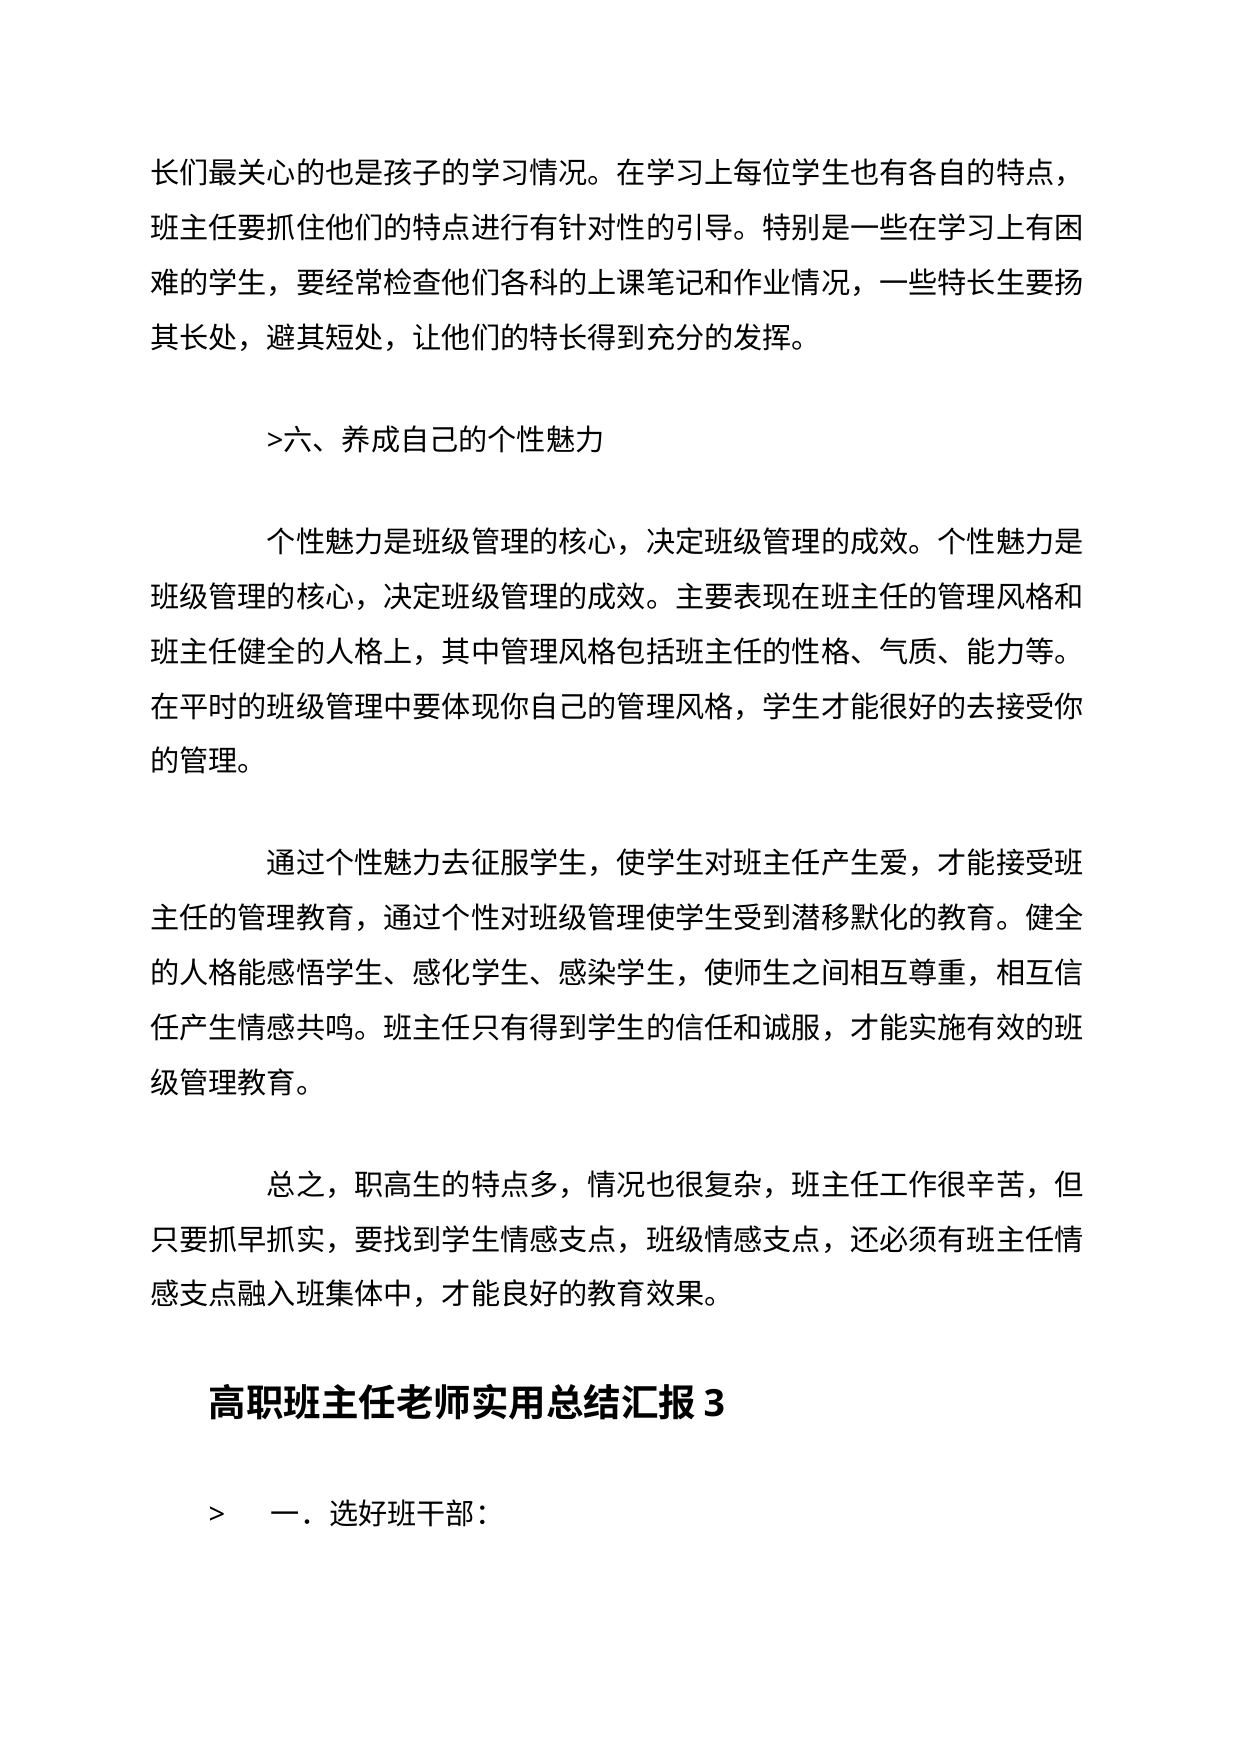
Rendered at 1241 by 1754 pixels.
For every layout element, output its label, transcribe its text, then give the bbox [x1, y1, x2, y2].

text 通过个性魅力去征服学生，使学生对班主任产生爱，才能接受班主任的管理教育，通过个性对班级管理使学生受到潜移默化的教育。健全的人格能感悟学生、感化学生、感染学生，使师生之间相互尊重，相互信任产生情感共鸣。班主任只有得到学生的信任和诚服，才能实施有效的班级管理教育。 [150, 840, 1090, 1102]
text >六、养成自己的个性魅力 [150, 416, 1090, 459]
text 高职班主任老师实用总结汇报3 [150, 1373, 1090, 1427]
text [150, 150, 1090, 357]
text 总之，职高生的特点多，情况也很复杂，班主任工作很辛苦，但只要抓早抓实，要找到学生情感支点，班级情感支点，还必须有班主任情感支点融入班集体中，才能良好的教育效果。 [150, 1161, 1090, 1313]
text > 一．选好班干部： [150, 1490, 1090, 1533]
text 个性魅力是班级管理的核心，决定班级管理的成效。个性魅力是班级管理的核心，决定班级管理的成效。主要表现在班主任的管理风格和班主任健全的人格上，其中管理风格包括班主任的性格、气质、能力等。在平时的班级管理中要体现你自己的管理风格，学生才能很好的去接受你的管理。 [150, 518, 1090, 780]
